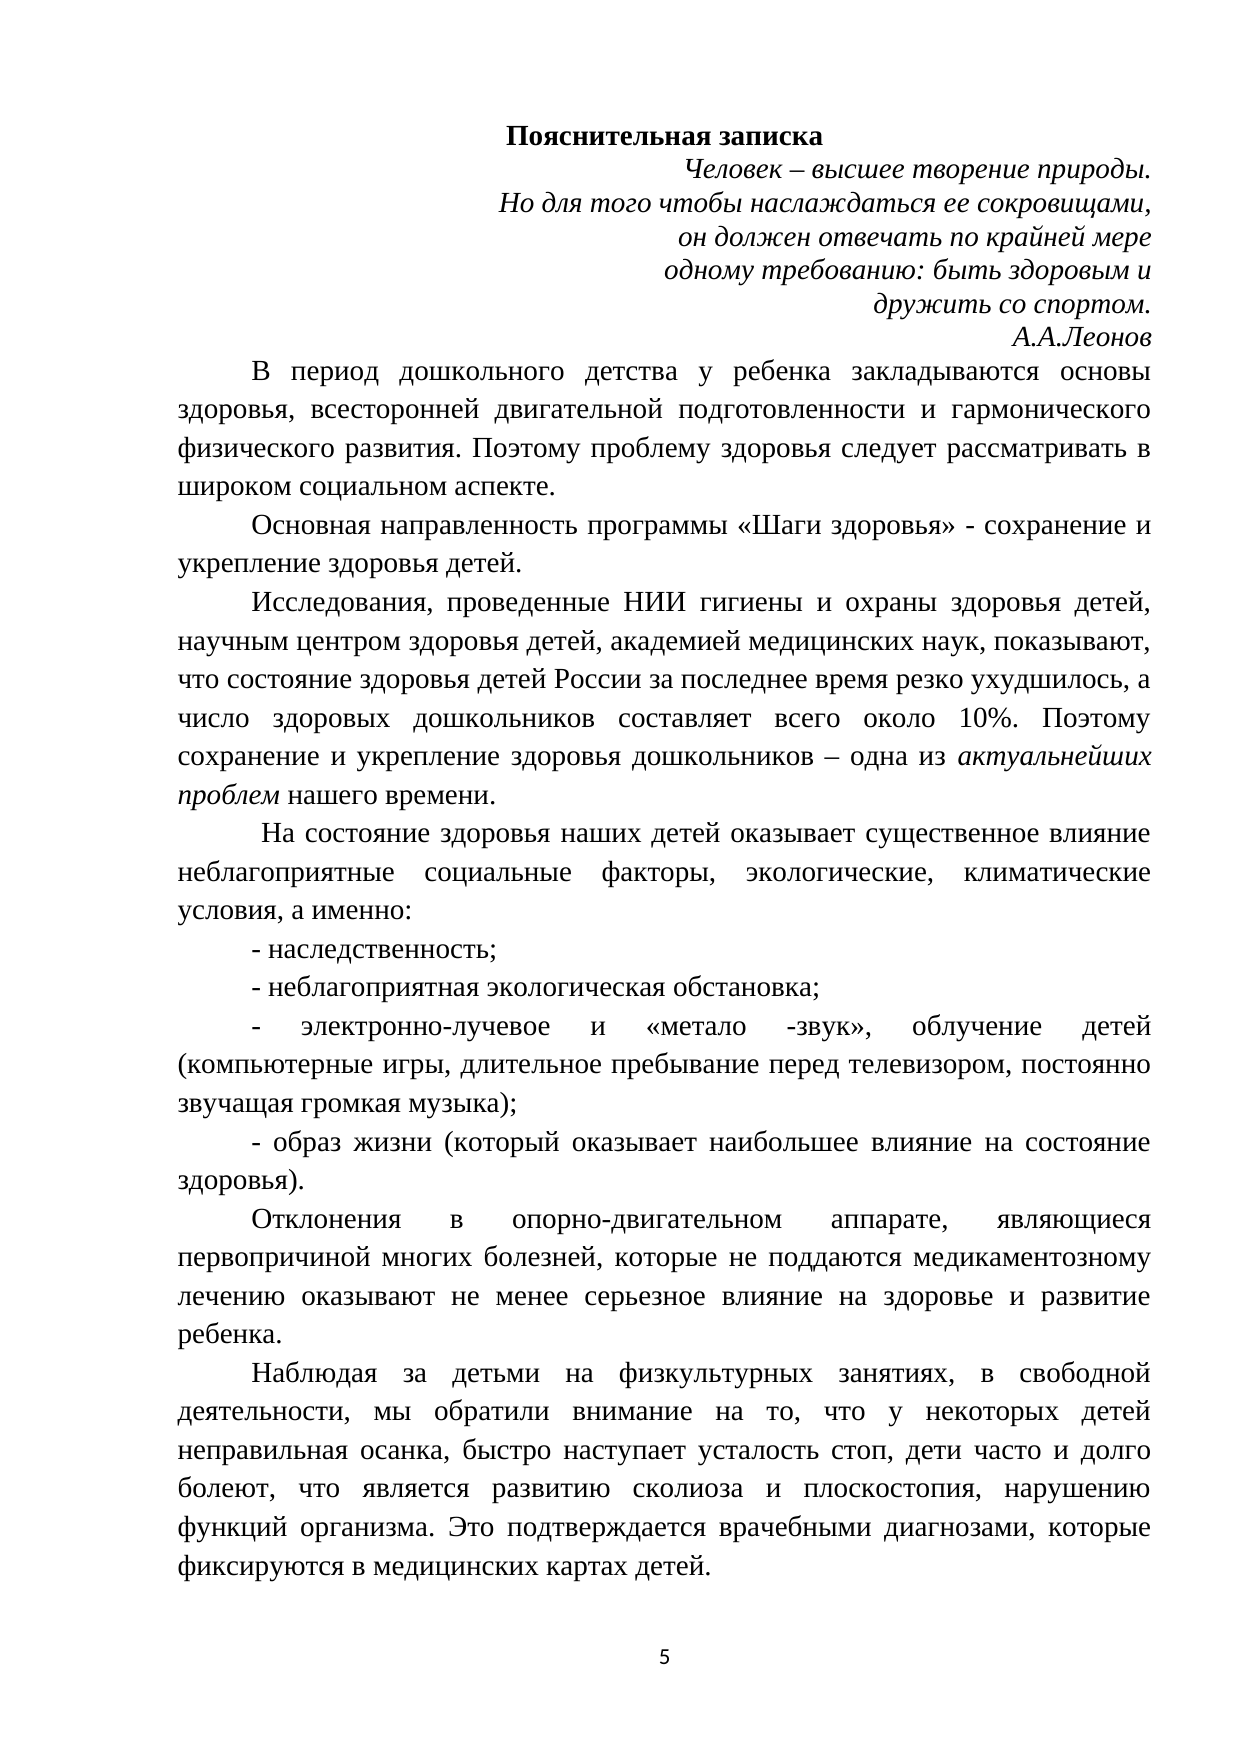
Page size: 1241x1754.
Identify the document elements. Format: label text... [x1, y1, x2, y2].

text Исследования, проведенные НИИ гигиены и охраны здоровья детей, научным центром здоровья детей, академией медицинских наук, показывают, что состояние здоровья детей России за последнее время резко ухудшилось, а число здоровых дошкольников составляет всего около 10%. Поэтому сохранение и укрепление здоровья дошкольников – одна из актуальнейших проблем нашего времени. [177, 584, 1152, 810]
text Наблюдая за детьми на физкультурных занятиях, в свободной деятельности, мы обратили внимание на то, что у некоторых детей неправильная осанка, быстро наступает усталость стоп, дети часто и долго болеют, что является развитию сколиоза и плоскостопия, нарушению функций организма. Это подтверждается врачебными диагнозами, которые фиксируются в медицинских картах детей. [177, 1355, 1152, 1581]
text дружить со спортом. [177, 286, 1152, 319]
text - электронно-лучевое и «метало -звук», облучение детей (компьютерные игры, длительное пребывание перед телевизором, постоянно звучащая громкая музыка); [177, 1008, 1152, 1119]
text Основная направленность программы «Шаги здоровья» - сохранение и укрепление здоровья детей. [177, 507, 1152, 579]
text В период дошкольного детства у ребенка закладываются основы здоровья, всесторонней двигательной подготовленности и гармонического физического развития. Поэтому проблему здоровья следует рассматривать в широком социальном аспекте. [177, 353, 1152, 502]
text он должен отвечать по крайней мере [177, 219, 1152, 252]
text - неблагоприятная экологическая обстановка; [177, 969, 1152, 1003]
text На состояние здоровья наших детей оказывает существенное влияние неблагоприятные социальные факторы, экологические, климатические условия, а именно: [177, 815, 1152, 926]
text Но для того чтобы наслаждаться ее сокровищами, [177, 185, 1152, 219]
text Человек – высшее творение природы. [177, 152, 1152, 185]
text Отклонения в опорно-двигательном аппарате, являющиеся первопричиной многих болезней, которые не поддаются медикаментозному лечению оказывают не менее серьезное влияние на здоровье и развитие ребенка. [177, 1201, 1152, 1350]
text - наследственность; [177, 931, 1152, 964]
text одному требованию: быть здоровым и [177, 252, 1152, 286]
text Пояснительная записка [177, 118, 1152, 152]
text А.А.Леонов [177, 319, 1152, 353]
text - образ жизни (который оказывает наибольшее влияние на состояние здоровья). [177, 1124, 1152, 1196]
